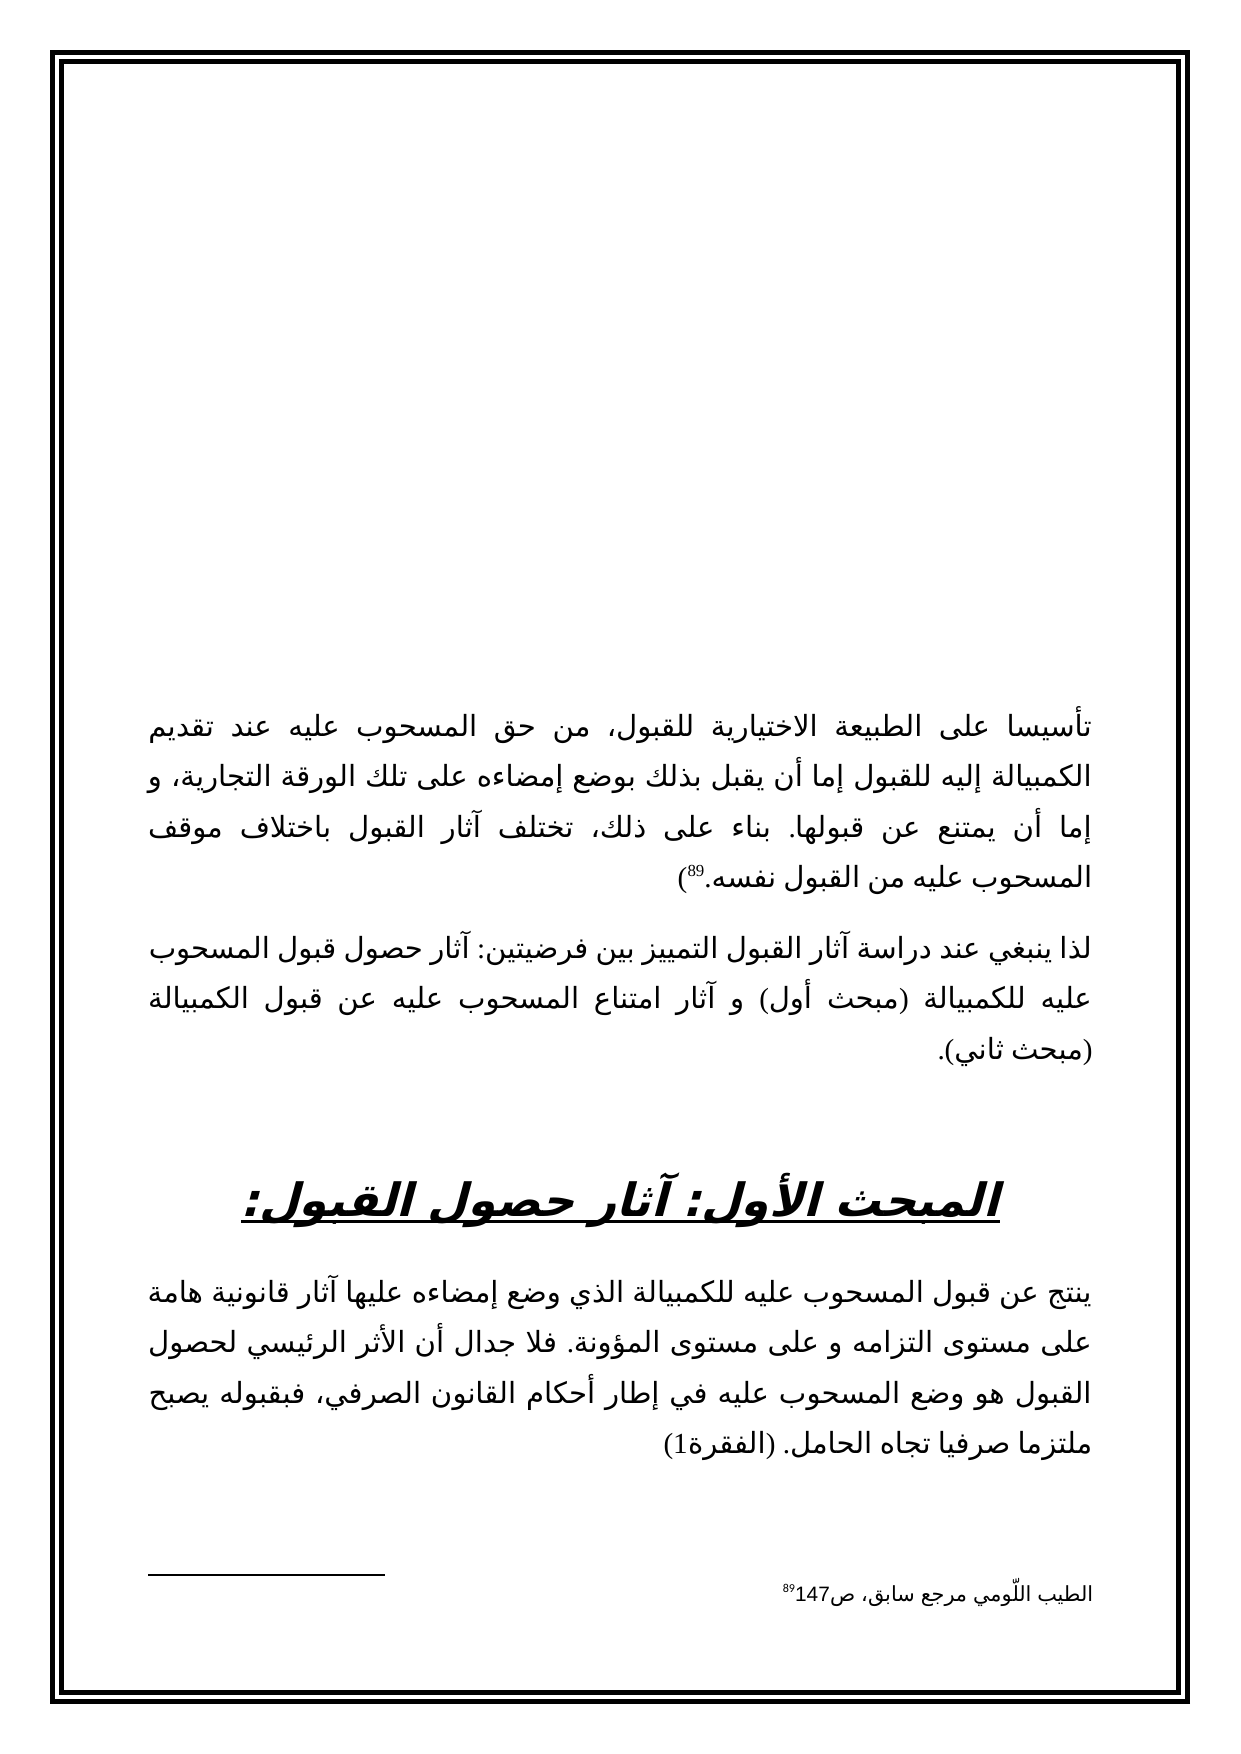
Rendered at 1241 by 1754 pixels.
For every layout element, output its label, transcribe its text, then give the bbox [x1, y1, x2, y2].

text تأسيسا على الطبيعة الاختيارية للقبول، من حق المسحوب عليه عند تقديم الكمبيالة إليه للقبول إما أن يقبل بذلك بوضع إمضاءه على تلك الورقة التجارية، و إما أن يمتنع عن قبولها. بناء على ذلك، تختلف آثار القبول باختلاف موقف المسحوب عليه من القبول نفسه.) [148, 709, 1093, 894]
text لذا ينبغي عند دراسة آثار القبول التمييز بين فرضيتين: آثار حصول قبول المسحوب عليه للكمبيالة (مبحث أول) و آثار امتناع المسحوب عليه عن قبول الكمبيالة (مبحث ثاني). [148, 931, 1093, 1066]
text ينتج عن قبول المسحوب عليه للكمبيالة الذي وضع إمضاءه عليها آثار قانونية هامة على مستوى التزامه و على مستوى المؤونة. فلا جدال أن الأثر الرئيسي لحصول القبول هو وضع المسحوب عليه في إطار أحكام القانون الصرفي، فبقبوله يصبح ملتزما صرفيا تجاه الحامل. (الفقرة1) [148, 1275, 1093, 1459]
text المبحث الأول: آثار حصول القبول: [148, 1174, 1093, 1228]
